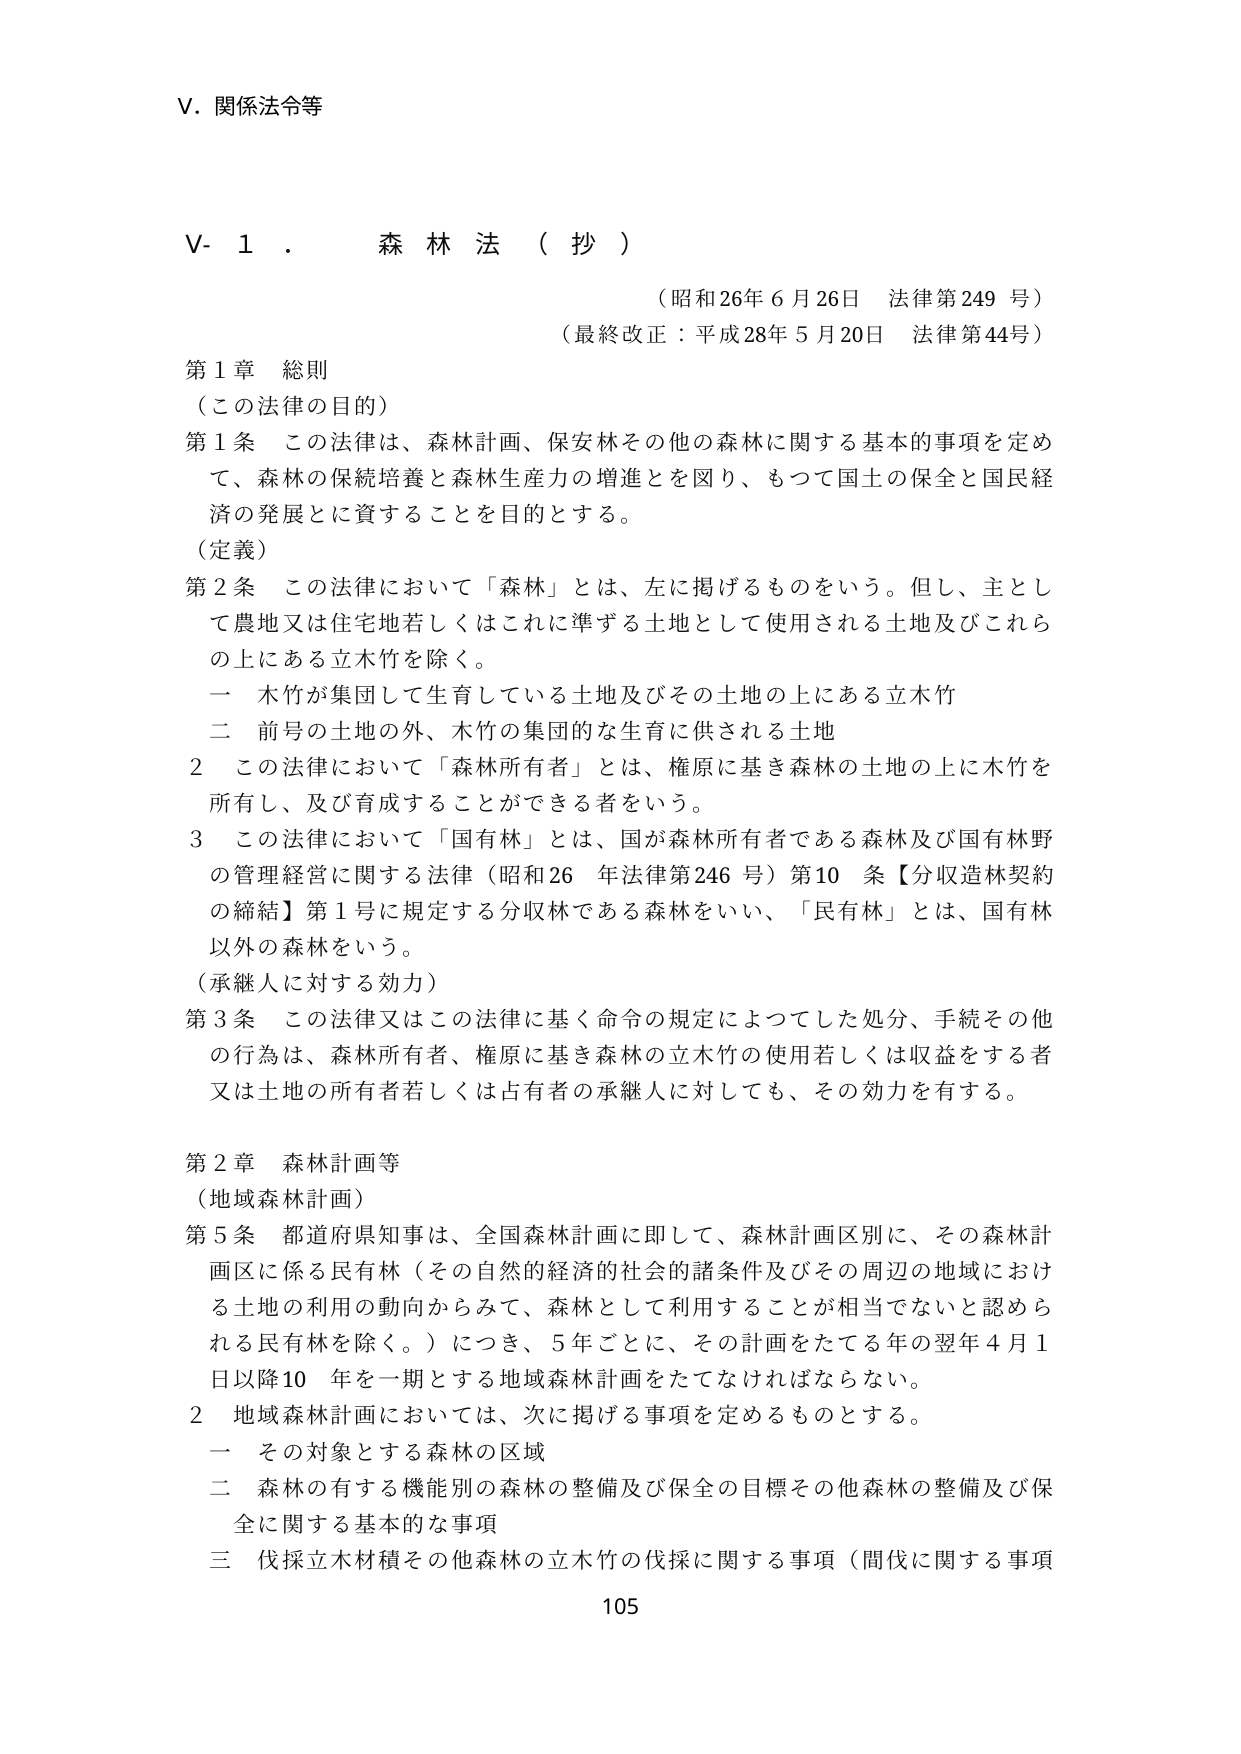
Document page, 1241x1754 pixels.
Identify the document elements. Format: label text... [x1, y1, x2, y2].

text 第３条 この法律又はこの法律に基く命令の規定によつてした処分、手続その他の行為は、森林所有者、権原に基き森林の立木竹の使用若しくは収益をする者又は土地の所有者若しくは占有者の承継人に対しても、その効力を有する。 [185, 1000, 1057, 1108]
text 二 前号の土地の外、木竹の集団的な生育に供される土地 [185, 712, 1057, 748]
text 二 森林の有する機能別の森林の整備及び保全の目標その他森林の整備及び保全に関する基本的な事項 [206, 1468, 1057, 1541]
text 一 その対象とする森林の区域 [185, 1432, 1057, 1468]
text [185, 1541, 1057, 1577]
text （定義） [185, 531, 1057, 567]
text （昭和26年６月26日 法律第249号） [185, 279, 1057, 315]
text ２ 地域森林計画においては、次に掲げる事項を定めるものとする。 [185, 1396, 1057, 1432]
text 第５条 都道府県知事は、全国森林計画に即して、森林計画区別に、その森林計画区に係る民有林（その自然的経済的社会的諸条件及びその周辺の地域における土地の利用の動向からみて、森林として利用することが相当でないと認められる民有林を除く。）につき、５年ごとに、その計画をたてる年の翌年４月１日以降10年を一期とする地域森林計画をたてなければならない。 [185, 1216, 1057, 1396]
text Ⅴ-１． 森林法（抄） [185, 207, 1057, 279]
text 第２章 森林計画等 [185, 1144, 1057, 1180]
text （承継人に対する効力） [185, 964, 1057, 1000]
text （最終改正：平成28年５月20日 法律第44号） [185, 315, 1057, 351]
text （地域森林計画） [185, 1180, 1057, 1216]
text 第１条 この法律は、森林計画、保安林その他の森林に関する基本的事項を定めて、森林の保続培養と森林生産力の増進とを図り、もつて国土の保全と国民経済の発展とに資することを目的とする。 [185, 423, 1057, 531]
text 第１章 総則 [185, 351, 1057, 387]
text ３ この法律において「国有林」とは、国が森林所有者である森林及び国有林野の管理経営に関する法律（昭和26年法律第246号）第10条【分収造林契約の締結】第１号に規定する分収林である森林をいい、「民有林」とは、国有林以外の森林をいう。 [185, 820, 1057, 964]
text （この法律の目的） [185, 387, 1057, 423]
text ２ この法律において「森林所有者」とは、権原に基き森林の土地の上に木竹を所有し、及び育成することができる者をいう。 [185, 748, 1057, 820]
text 第２条 この法律において「森林」とは、左に掲げるものをいう。但し、主として農地又は住宅地若しくはこれに準ずる土地として使用される土地及びこれらの上にある立木竹を除く。 [185, 567, 1057, 676]
text 一 木竹が集団して生育している土地及びその土地の上にある立木竹 [185, 676, 1057, 712]
